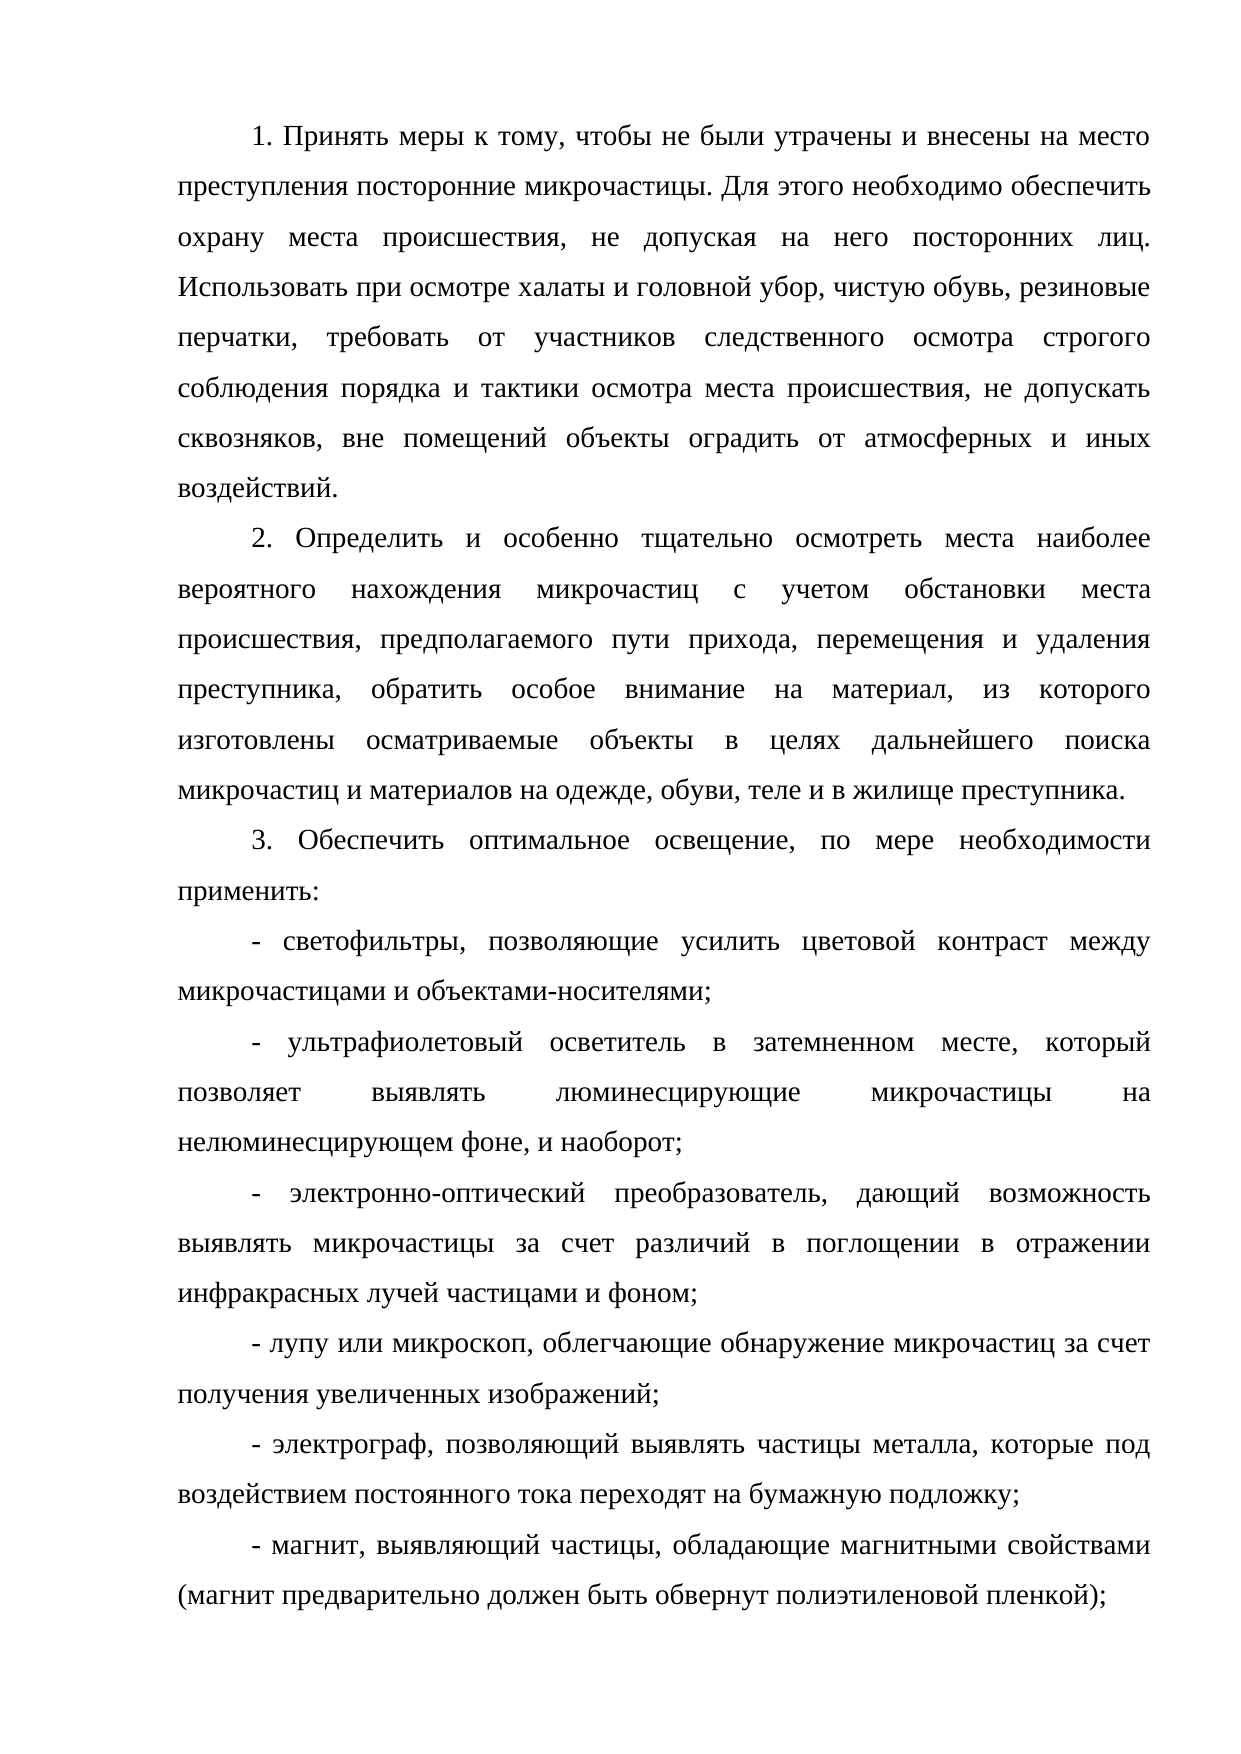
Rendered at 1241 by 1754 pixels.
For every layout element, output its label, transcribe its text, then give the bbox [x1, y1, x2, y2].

text - лупу или микроскоп, облегчающие обнаружение микрочастиц за счет получения увеличенных изображений; [177, 1326, 1152, 1409]
text - ультрафиолетовый осветитель в затемненном месте, который позволяет выявлять люминесцирующие микрочастицы на нелюминесцирующем фоне, и наоборот; [177, 1024, 1152, 1158]
text - электронно-оптический преобразователь, дающий возможность выявлять микрочастицы за счет различий в поглощении в отражении инфракрасных лучей частицами и фоном; [177, 1175, 1152, 1309]
text 1. Принять меры к тому, чтобы не были утрачены и внeceны на место преступления посторонние микрочастицы. Для этого необходимо обеспечить охрану места происшествия, не допуская на него посторонних лиц. Использовать при осмотре халаты и головной убор, чистую обувь, резиновые перчатки, требовать от участников следственного осмотра строгого соблюдения порядка и тактики осмотра места происшествия, не допускать сквозняков, вне помещений объекты оградить от атмосферных и иных воздействий. [177, 118, 1152, 504]
text - магнит, выявляющий частицы, обладающие магнитными свойствами (магнит предварительно должен быть обвернут полиэтиленовой пленкой); [177, 1527, 1152, 1611]
text - электрограф, позволяющий выявлять частицы металла, которые под воздействием постоянного тока переходят на бумажную подложку; [177, 1426, 1152, 1510]
text 2. Определить и особенно тщательно осмотреть места наиболее вероятного нахождения микрочастиц с учетом обстановки места происшествия, предполагаемого пути прихода, перемещения и удаления преступника, обратить особое внимание на материал, из которого изготовлены осматриваемые объекты в целях дальнейшего поиска микрочастиц и материалов на одежде, обуви, теле и в жилище преступника. [177, 521, 1152, 806]
text - светофильтры, позволяющие усилить цветовой контраст между микрочастицами и объектами-носителями; [177, 923, 1152, 1007]
text 3. Обеспечить оптимальное освещение, по мере необходимости применить: [177, 822, 1152, 906]
